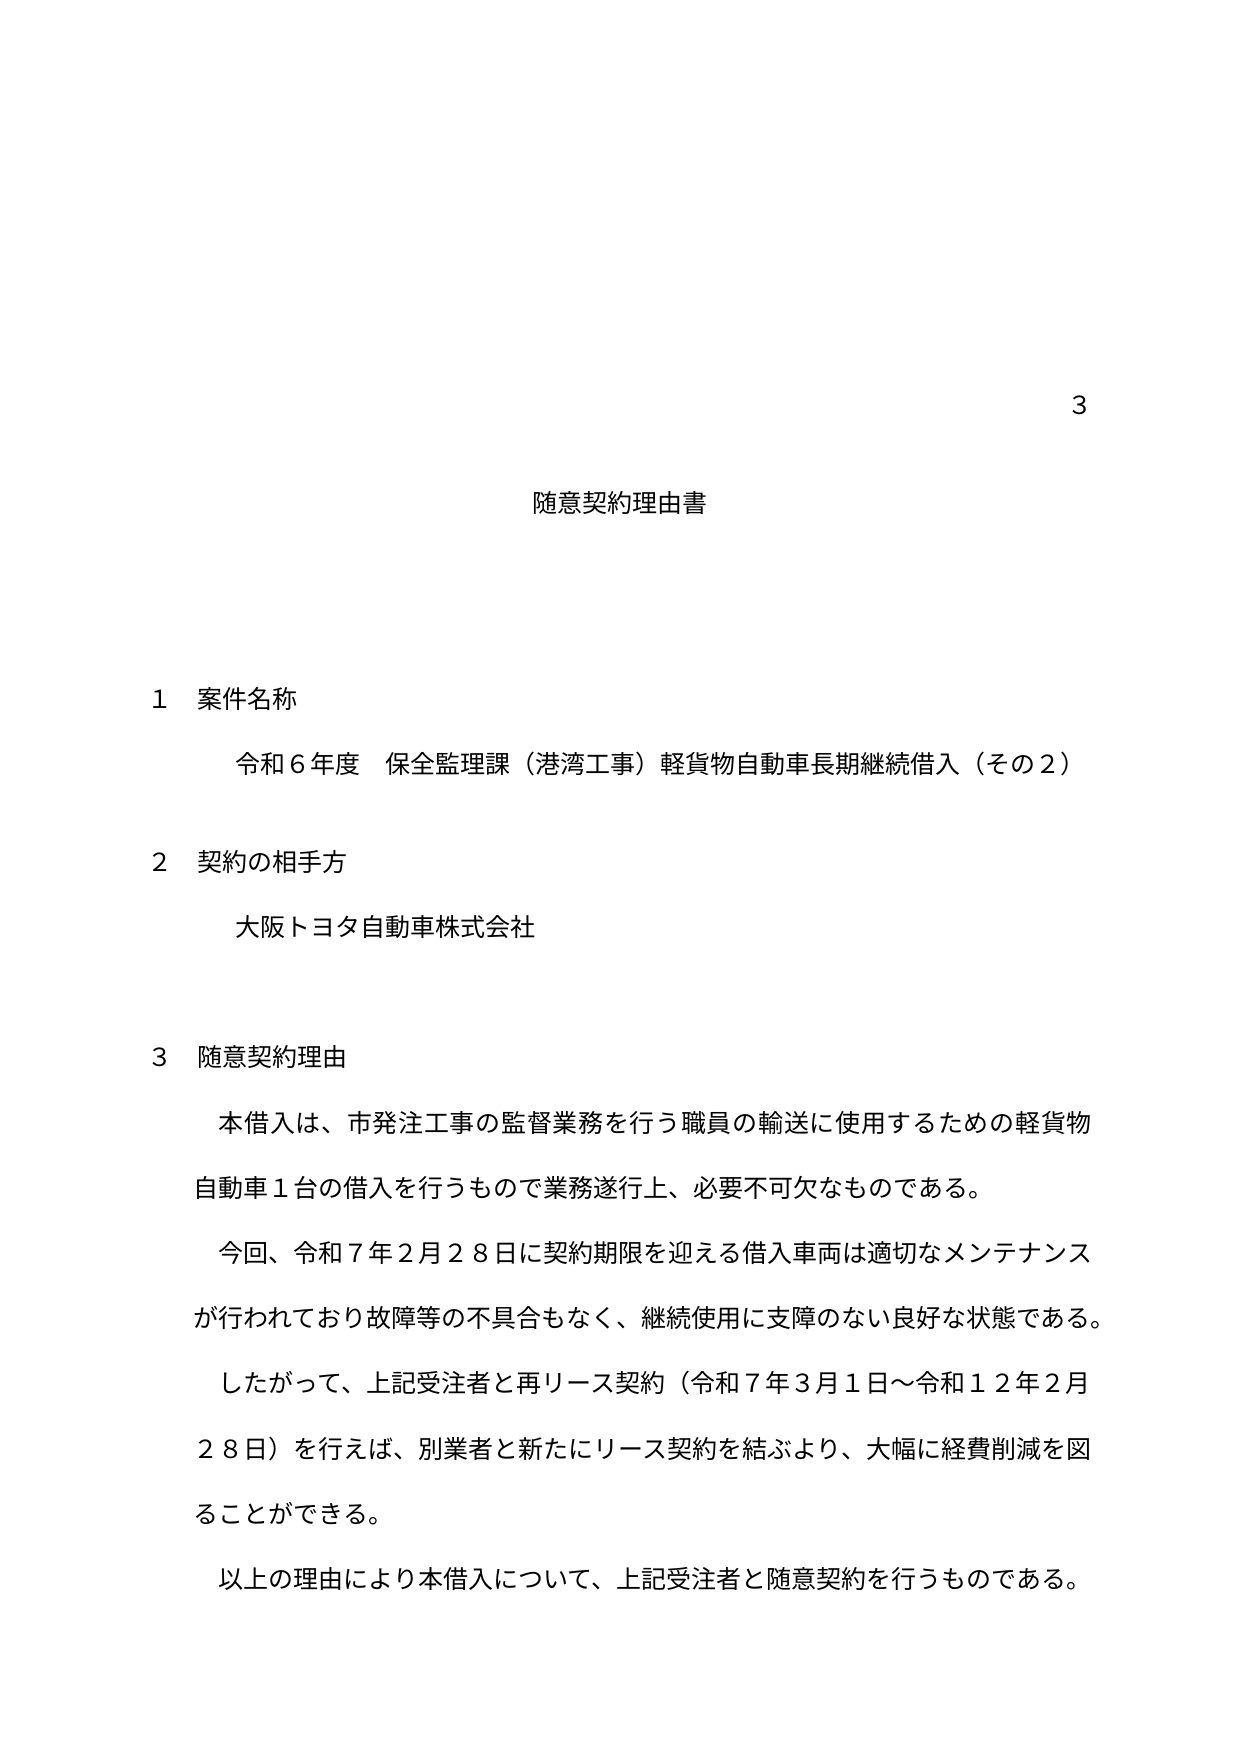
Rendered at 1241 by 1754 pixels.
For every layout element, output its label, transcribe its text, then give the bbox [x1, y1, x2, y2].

text 今回、令和７年２月２８日に契約期限を迎える借入車両は適切なメンテナンスが行われており故障等の不具合もなく、継続使用に支障のない良好な状態である。 [193, 1219, 1092, 1349]
text ２ 契約の相手方 [148, 828, 1092, 893]
text したがって、上記受注者と再リース契約（令和７年３月１日～令和１２年２月２８日）を行えば、別業者と新たにリース契約を結ぶより、大幅に経費削減を図ることができる。 [193, 1349, 1092, 1545]
text 令和６年度 保全監理課（港湾工事）軽貨物自動車長期継続借入（その２） [148, 730, 1092, 795]
text 以上の理由により本借入について、上記受注者と随意契約を行うものである。 [193, 1545, 1092, 1610]
text １ 案件名称 [148, 665, 1092, 730]
text 本借入は、市発注工事の監督業務を行う職員の輸送に使用するための軽貨物自動車１台の借入を行うもので業務遂行上、必要不可欠なものである。 [193, 1088, 1092, 1219]
text ３ [148, 371, 1092, 436]
text 随意契約理由書 [148, 469, 1092, 534]
text ３ 随意契約理由 [148, 1023, 1092, 1088]
text 大阪トヨタ自動車株式会社 [148, 893, 1092, 958]
